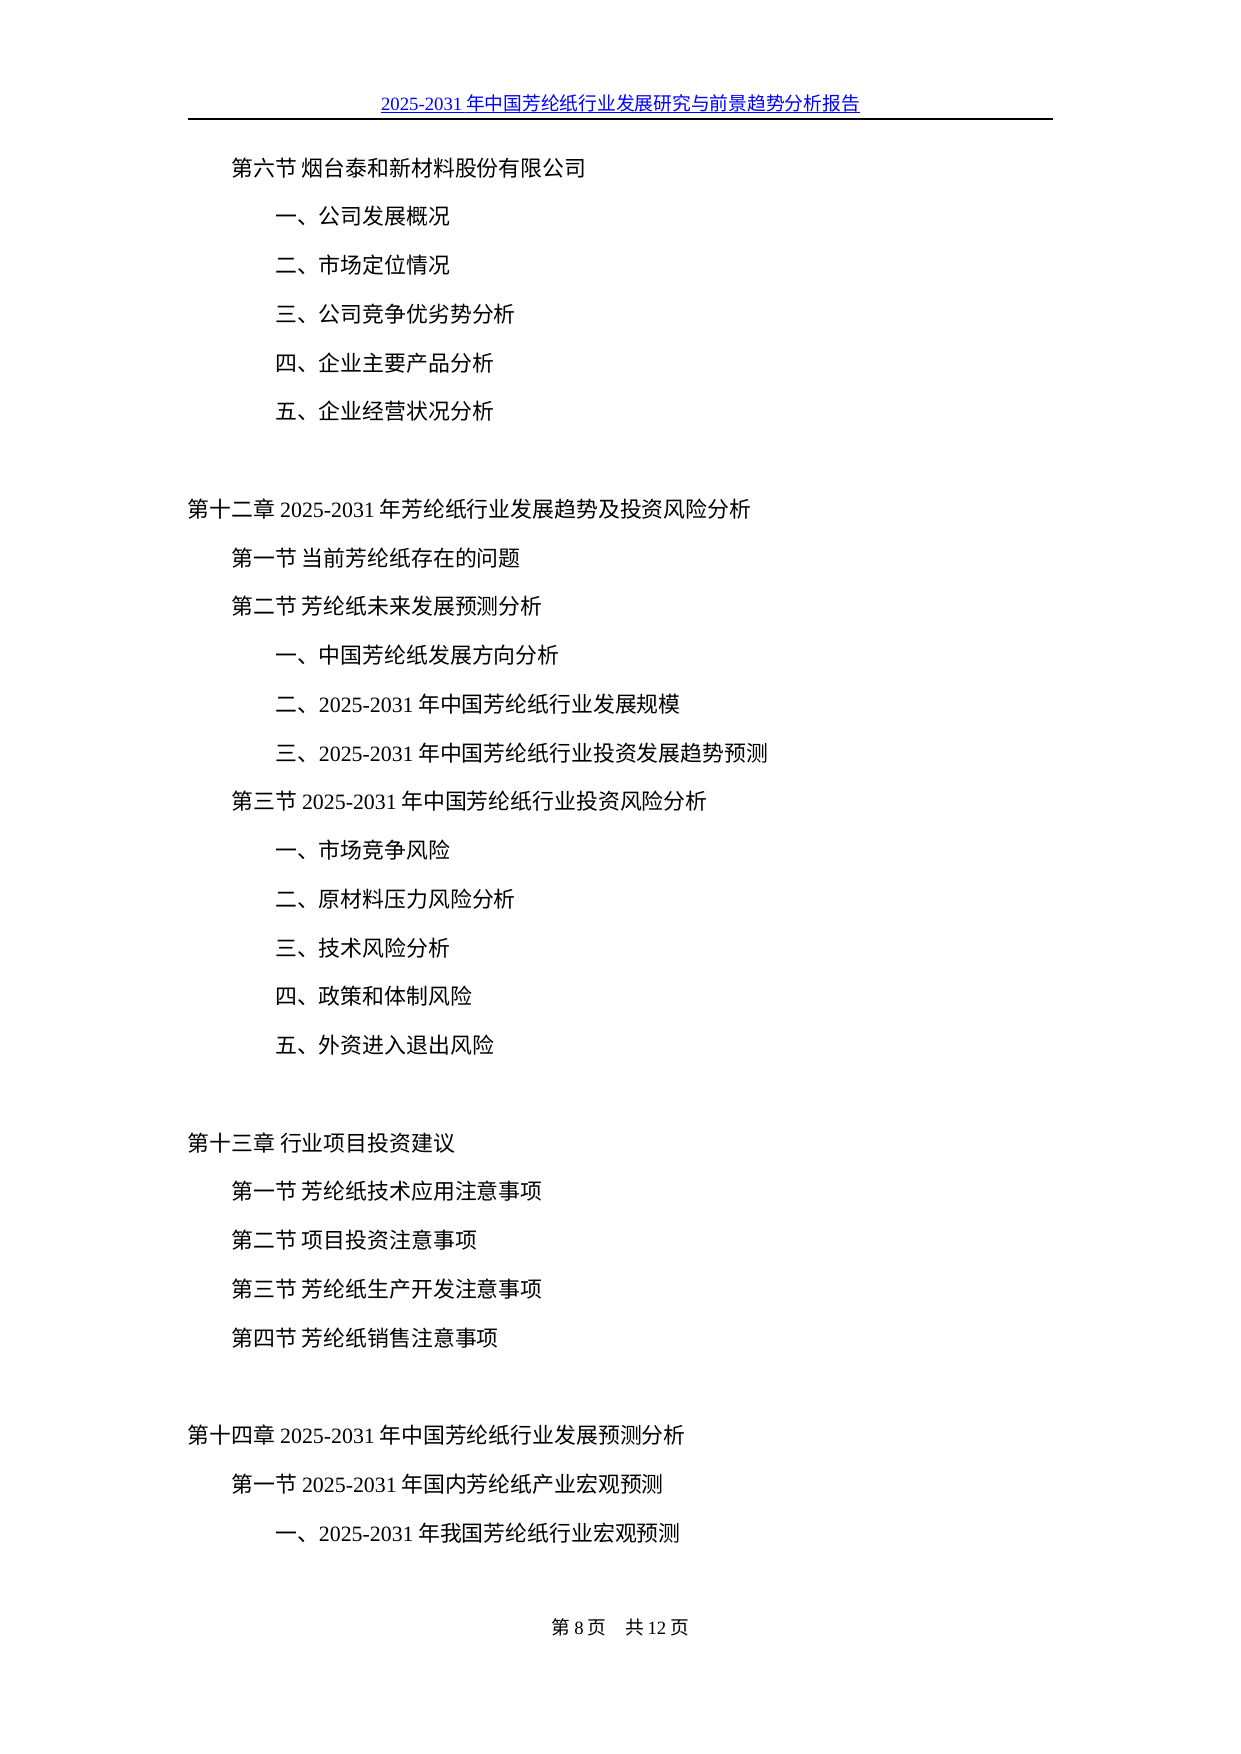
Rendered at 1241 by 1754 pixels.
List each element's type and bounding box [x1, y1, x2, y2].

text [187, 150, 1053, 1548]
